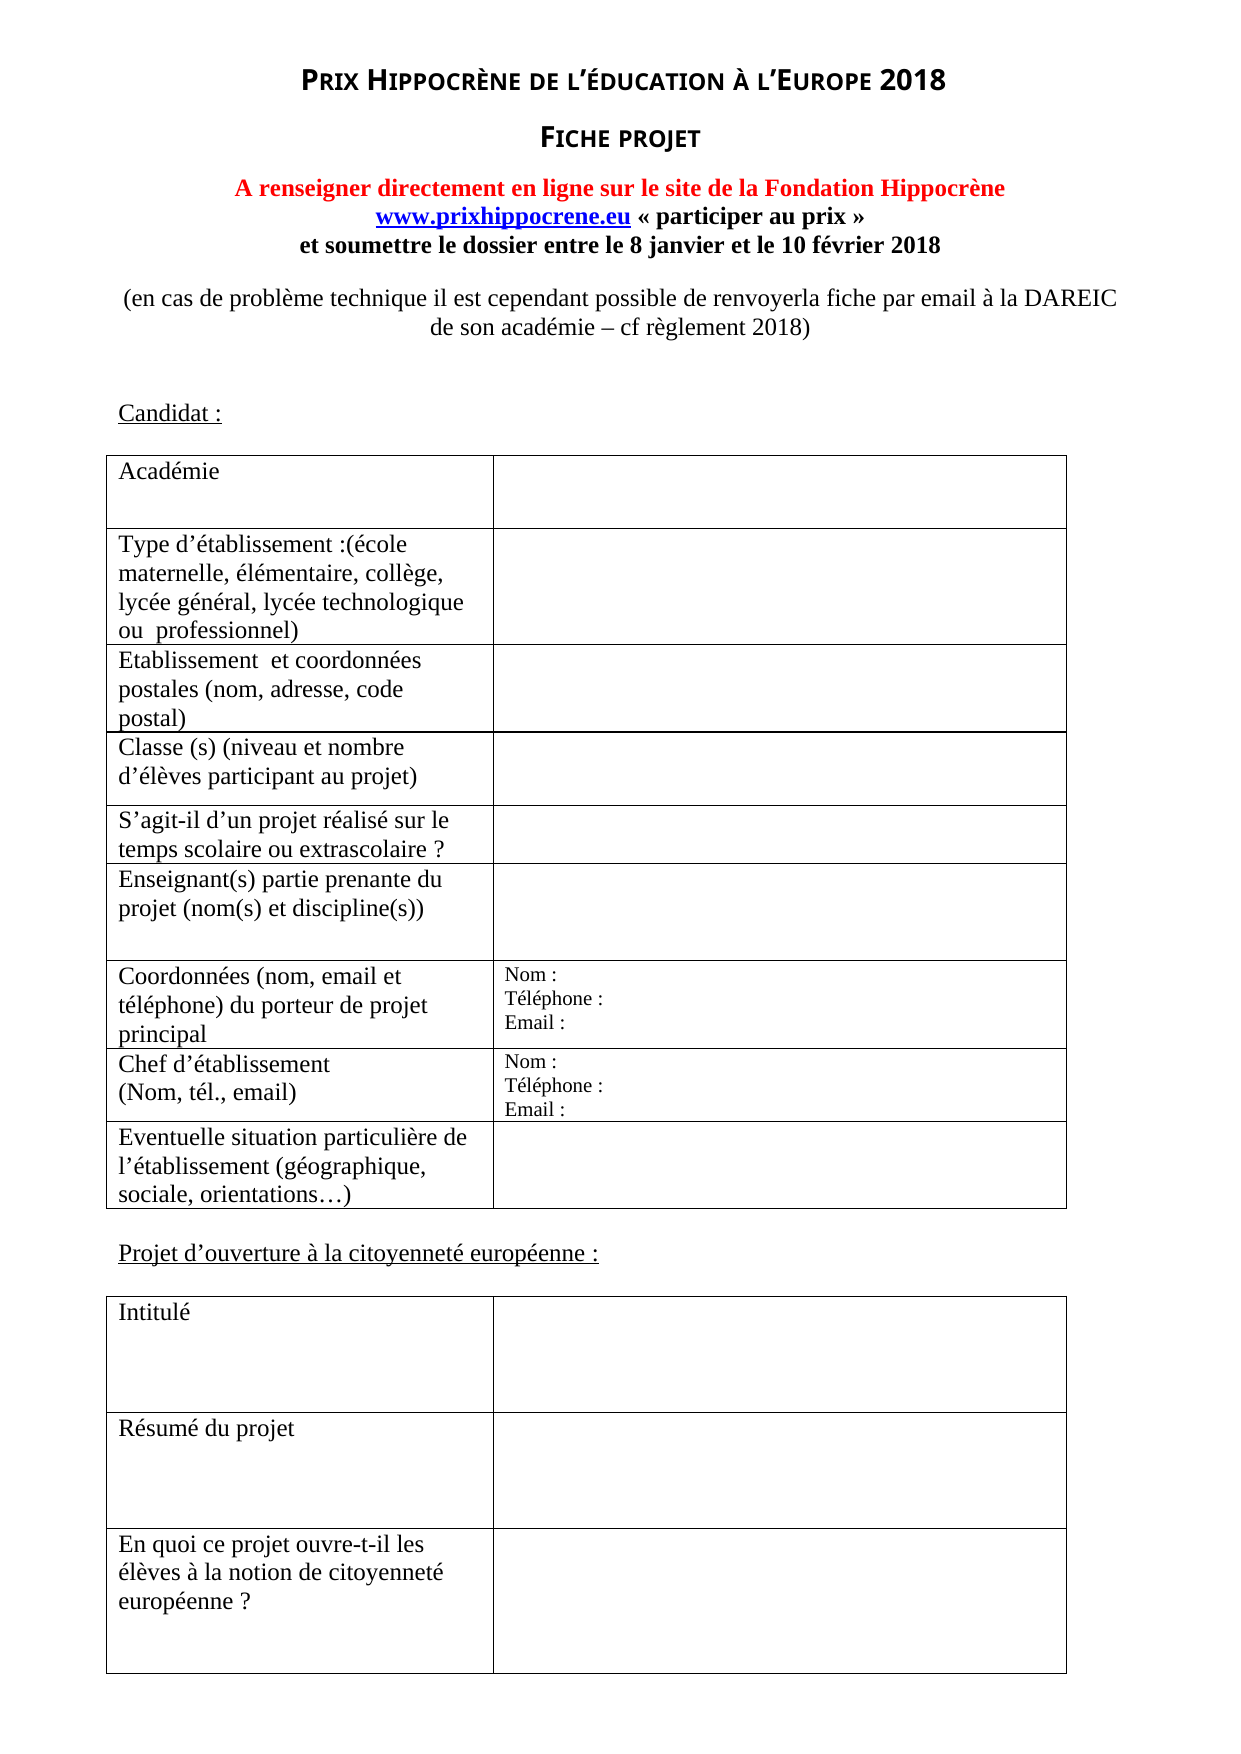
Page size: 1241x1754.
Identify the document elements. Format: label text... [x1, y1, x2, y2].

table_cell [494, 529, 1066, 644]
table_cell Enseignant(s) partie prenante du projet (nom(s) et discipline(s)) [107, 864, 493, 960]
table_cell Coordonnées (nom, email et téléphone) du porteur de projet principal [107, 961, 493, 1048]
text Projet d’ouverture à la citoyenneté européenne : [118, 1238, 1122, 1267]
table_cell Nom : Téléphone : Email : [494, 961, 1066, 1048]
table_cell [494, 645, 1066, 731]
table_cell Eventuelle situation particulière de l’établissement (géographique, sociale, orientations…) [107, 1122, 493, 1208]
table_header Intitulé [107, 1297, 493, 1412]
text Prix Hippocrène de l’éducation à l’Europe 2018 [118, 59, 1122, 99]
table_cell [107, 1529, 493, 1672]
table_cell Chef d’établissement (Nom, tél., email) [107, 1049, 493, 1121]
table_header Académie [107, 456, 493, 528]
table_cell Type d’établissement :(école maternelle, élémentaire, collège, lycée général, lycée technologique ou professionnel) [107, 529, 493, 644]
table_cell [494, 733, 1066, 804]
text Fiche projet [118, 116, 1122, 156]
table_cell [494, 806, 1066, 863]
table_cell Nom : Téléphone : Email : [494, 1049, 1066, 1121]
text et soumettre le dossier entre le 8 janvier et le 10 février 2018 [118, 230, 1122, 259]
table_cell Classe (s) (niveau et nombre d’élèves participant au projet) [107, 733, 493, 804]
text A renseigner directement en ligne sur le site de la Fondation Hippocrène [118, 173, 1122, 201]
table_cell Etablissement et coordonnées postales (nom, adresse, code postal) [107, 645, 493, 731]
table_header [494, 456, 1066, 528]
table_header [494, 1297, 1066, 1412]
table_cell [494, 1413, 1066, 1528]
table_cell S’agit-il d’un projet réalisé sur le temps scolaire ou extrascolaire ? [107, 806, 493, 863]
table_cell [494, 1122, 1066, 1208]
table_cell [494, 1529, 1066, 1672]
text www.prixhippocrene.eu « participer au prix » [118, 201, 1122, 230]
text Candidat : [118, 398, 1122, 427]
table_cell [494, 864, 1066, 960]
text (en cas de problème technique il est cependant possible de renvoyerla fiche par email à la DAREIC de son académie – cf règlement 2018) [118, 283, 1122, 340]
table_cell Résumé du projet [107, 1413, 493, 1528]
